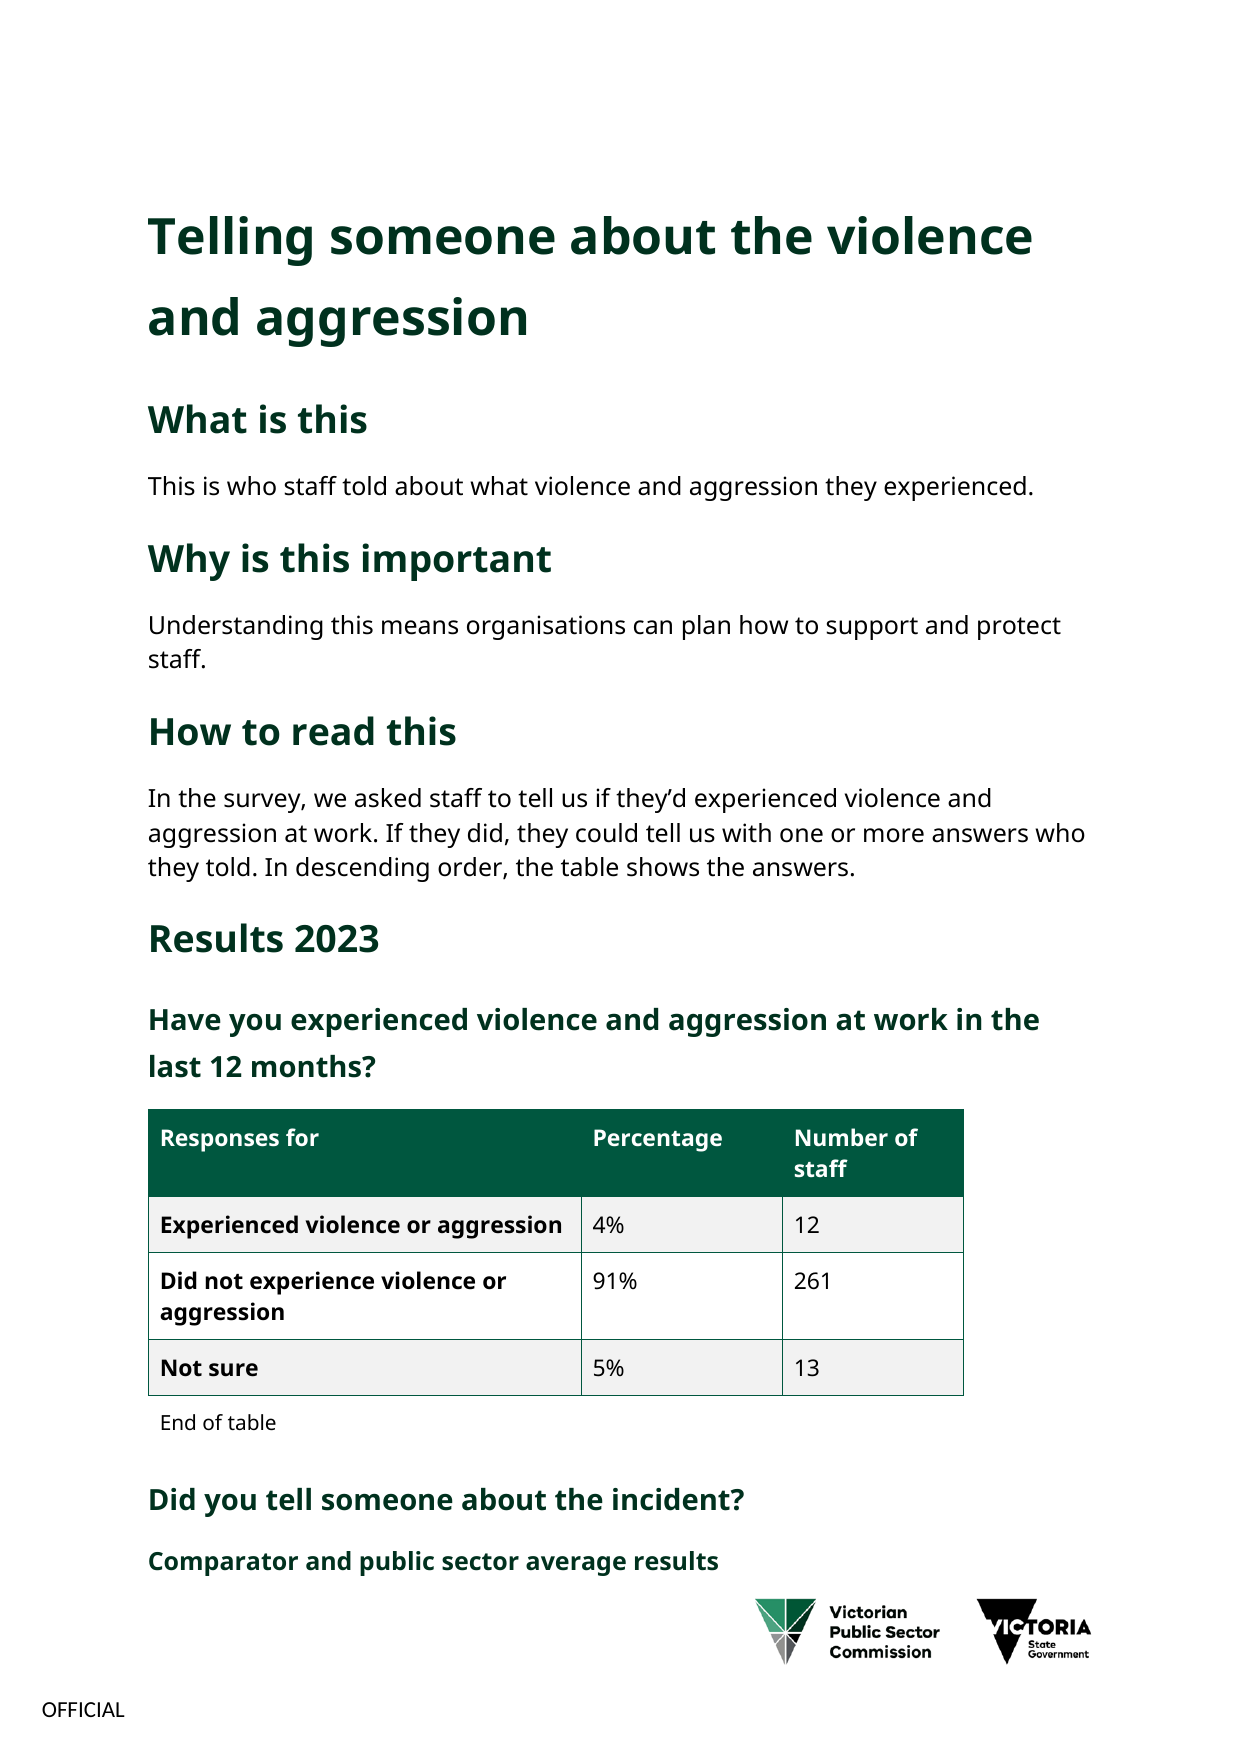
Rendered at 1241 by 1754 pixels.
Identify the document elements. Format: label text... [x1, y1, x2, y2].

text This is who staff told about what violence and aggression they experienced. [148, 469, 1092, 503]
subtitle Why is this important [148, 532, 1092, 583]
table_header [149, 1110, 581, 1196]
picture [754, 1598, 1093, 1666]
text In the survey, we asked staff to tell us if they’d experienced violence and aggression at work. If they did, they could tell us with one or more answers who they told. In descending order, the table shows the answers. [148, 781, 1092, 883]
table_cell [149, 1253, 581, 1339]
text Understanding this means organisations can plan how to support and protect staff. [148, 608, 1092, 676]
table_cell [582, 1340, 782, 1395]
subtitle How to read this [148, 705, 1092, 756]
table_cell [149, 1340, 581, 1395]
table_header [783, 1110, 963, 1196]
subtitle Have you experienced violence and aggression at work in the last 12 months? [148, 999, 1092, 1086]
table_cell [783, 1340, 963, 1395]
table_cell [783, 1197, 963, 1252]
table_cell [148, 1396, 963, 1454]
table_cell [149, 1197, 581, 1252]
subtitle Results 2023 [148, 912, 1092, 963]
subtitle Telling someone about the violence and aggression [148, 201, 1092, 350]
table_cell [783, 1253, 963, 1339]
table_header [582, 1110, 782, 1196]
subtitle Comparator and public sector average results [148, 1543, 1092, 1577]
subtitle What is this [148, 393, 1092, 444]
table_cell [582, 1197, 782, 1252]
subtitle Did you tell someone about the incident? [148, 1479, 1092, 1518]
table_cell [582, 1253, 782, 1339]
